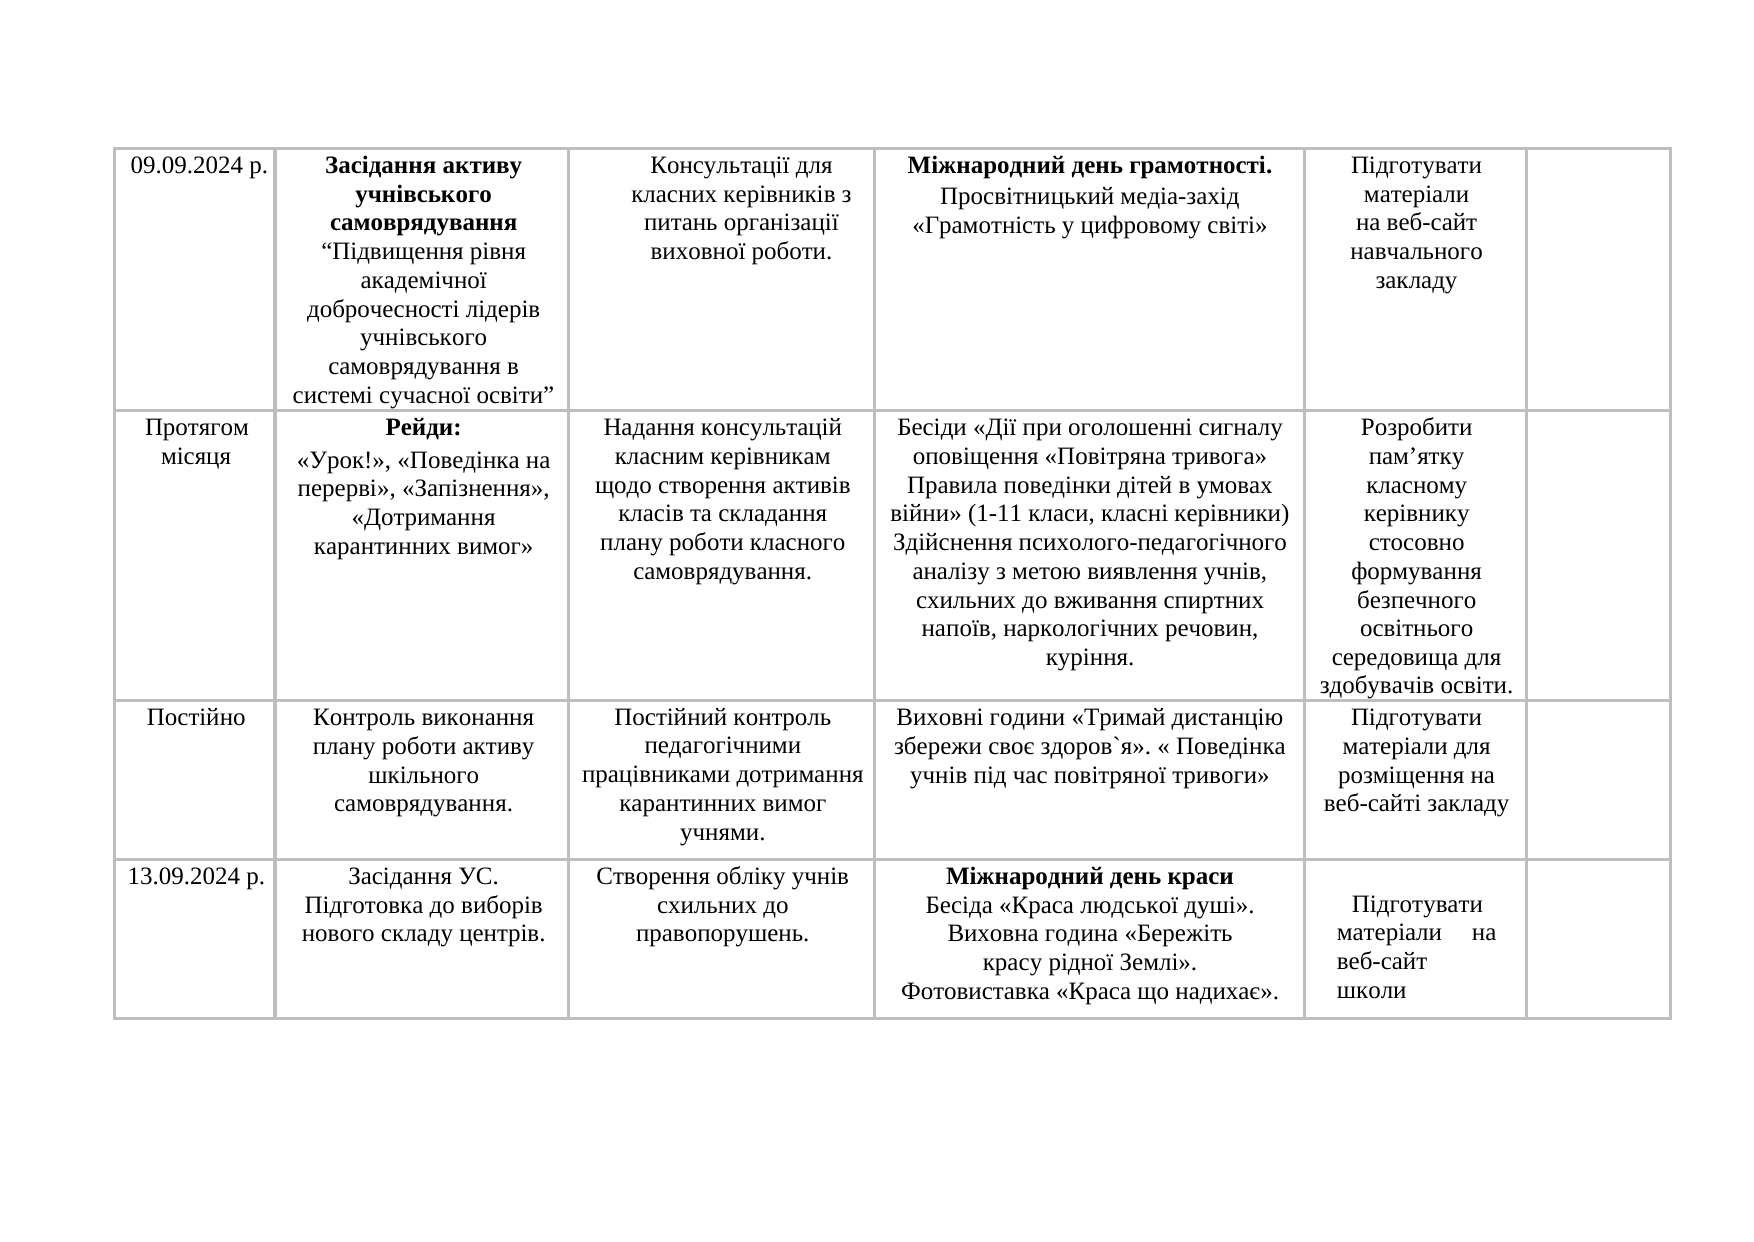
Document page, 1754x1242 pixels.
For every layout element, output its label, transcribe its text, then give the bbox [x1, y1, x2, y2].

table_cell [1528, 702, 1669, 858]
table_header Міжнародний день грамотності. Просвітницький медіа-захід «Грамотність у цифровому світі» [876, 150, 1303, 409]
table_cell Підготувати матеріали на веб-сайт школи [1306, 861, 1525, 1017]
table_header [1528, 150, 1669, 409]
table_cell Надання консультацій класним керівникам щодо створення активів класів та складання плану роботи класного самоврядування. [570, 412, 873, 698]
table_cell Бесіди «Дії при оголошенні сигналу оповіщення «Повітряна тривога» Правила поведінки дітей в умовах війни» (1-11 класи, класні керівники) Здійснення психолого-педагогічного аналізу з метою виявлення учнів, схильних до вживання спиртних напоїв, наркологічних речовин, куріння. [876, 412, 1303, 698]
table_cell Створення обліку учнів схильних до правопорушень. [570, 861, 873, 1017]
table_cell 13.09.2024 р. [116, 861, 273, 1017]
table_header Консультації для класних керівників з питань організації виховної роботи. [570, 150, 873, 409]
table_cell Постійний контроль педагогічними працівниками дотримання карантинних вимог учнями. [570, 702, 873, 858]
table_cell Протягом місяця [116, 412, 273, 698]
table_header Засідання активу учнівського самоврядування “Підвищення рівня академічної доброчесності лідерів учнівського самоврядування в системі сучасної освіти” [277, 150, 567, 409]
table_cell Підготувати матеріали для розміщення на веб-сайті закладу [1306, 702, 1525, 858]
table_cell Міжнародний день краси Бесіда «Краса людської душі». Виховна година «Бережіть красу рідної Землі». Фотовиставка «Краса що надихає». [876, 861, 1303, 1017]
table_cell Виховні години «Тримай дистанцію збережи своє здоров`я». « Поведінка учнів під час повітряної тривоги» [876, 702, 1303, 858]
table_header Підготувати матеріали на веб-сайт навчального закладу [1306, 150, 1525, 409]
table_cell [1528, 861, 1669, 1017]
table_cell Засідання УС. Підготовка до виборів нового складу центрів. [277, 861, 567, 1017]
table_cell [1528, 412, 1669, 698]
table_cell Постійно [116, 702, 273, 858]
table_header 09.09.2024 р. [116, 150, 273, 409]
table_cell Контроль виконання плану роботи активу шкільного самоврядування. [277, 702, 567, 858]
table_cell Рейди: «Урок!», «Поведінка на перерві», «Запізнення», «Дотримання карантинних вимог» [277, 412, 567, 698]
table_cell Розробити пам’ятку класному керівнику стосовно формування безпечного освітнього середовища для здобувачів освіти. [1306, 412, 1525, 698]
